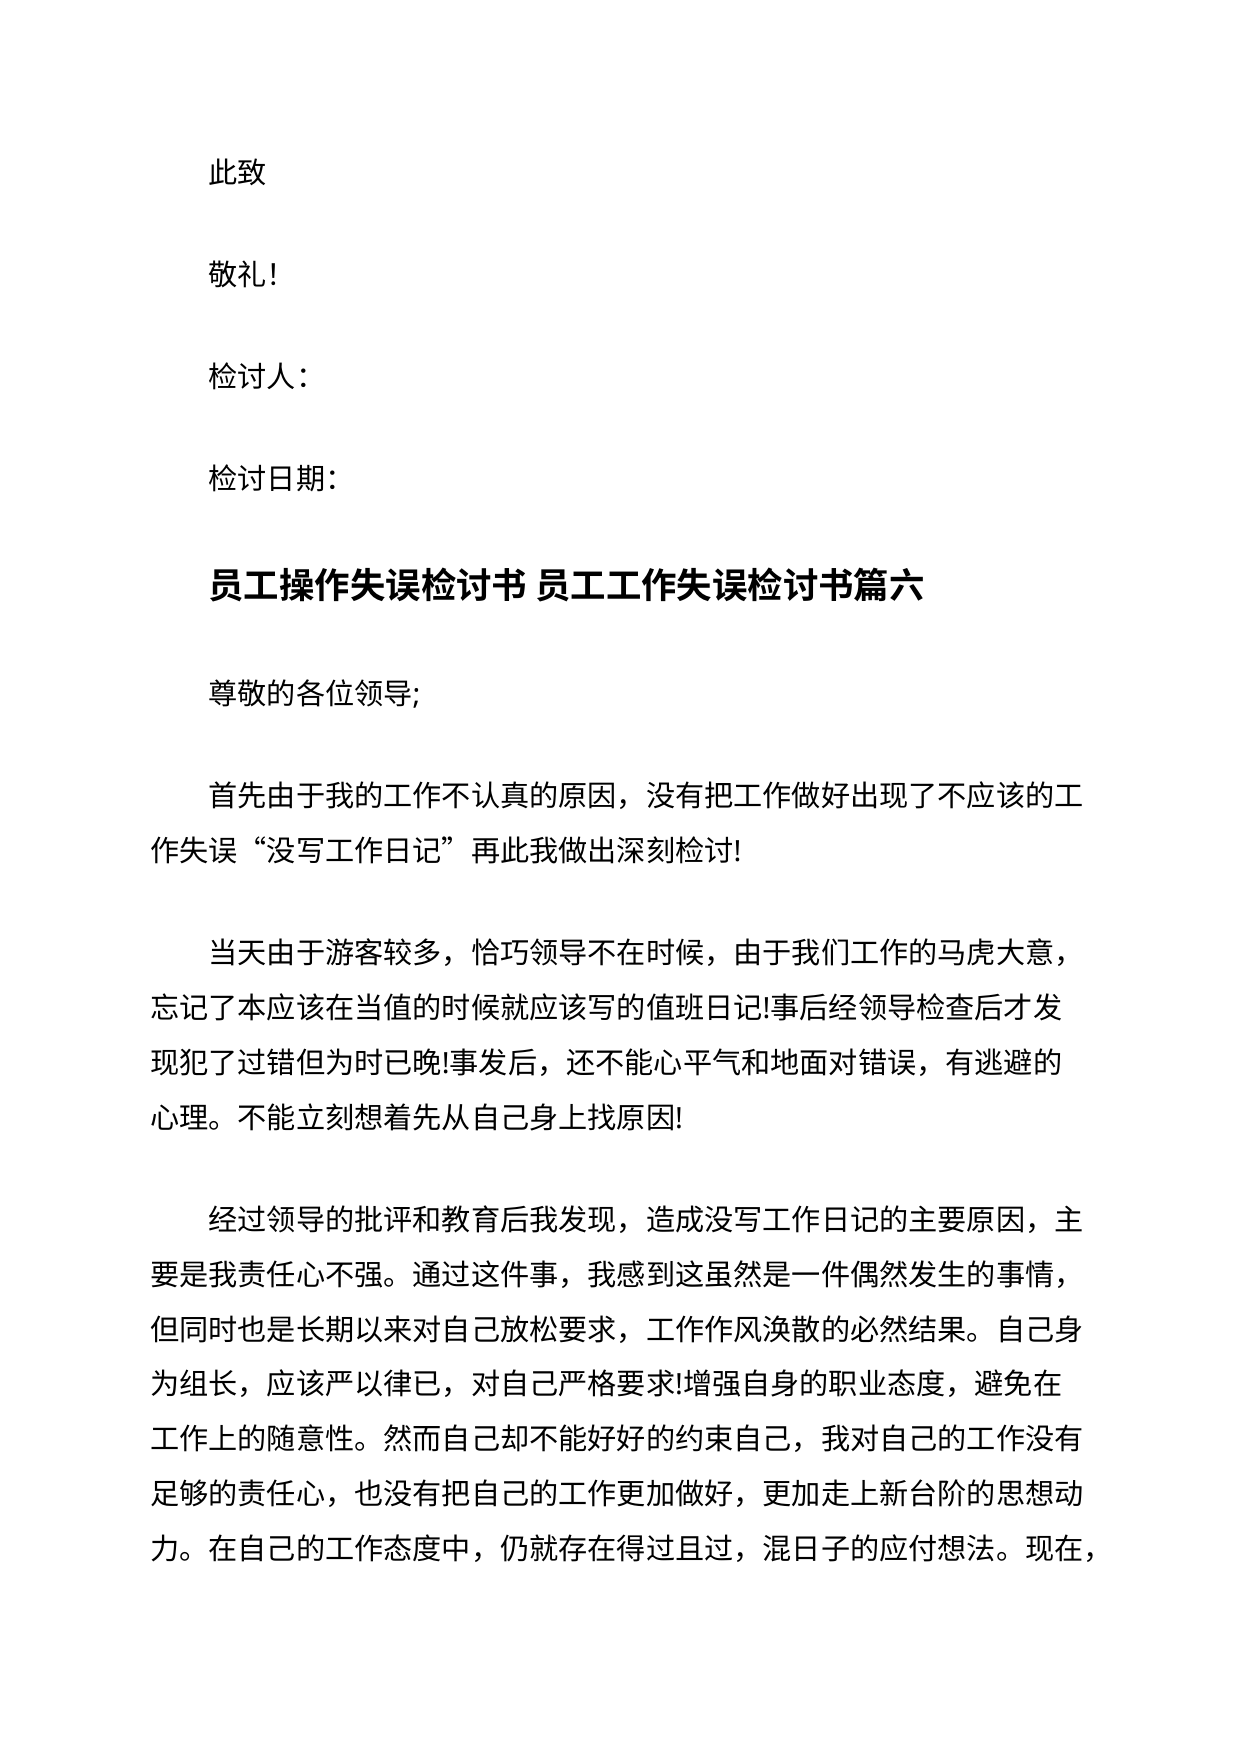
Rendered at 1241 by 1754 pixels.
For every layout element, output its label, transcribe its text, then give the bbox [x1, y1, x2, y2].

text 尊敬的各位领导; [150, 671, 1090, 713]
text 此致 [150, 150, 1090, 192]
text 当天由于游客较多，恰巧领导不在时候，由于我们工作的马虎大意，忘记了本应该在当值的时候就应该写的值班日记!事后经领导检查后才发现犯了过错但为时已晚!事发后，还不能心平气和地面对错误，有逃避的心理。不能立刻想着先从自己身上找原因! [150, 929, 1090, 1137]
text 检讨日期： [150, 455, 1090, 498]
text 员工操作失误检讨书 员工工作失误检讨书篇六 [150, 557, 1090, 608]
text 检讨人： [150, 353, 1090, 396]
text 首先由于我的工作不认真的原因，没有把工作做好出现了不应该的工作失误“没写工作日记”再此我做出深刻检讨! [150, 772, 1090, 870]
text 敬礼！ [150, 252, 1090, 294]
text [150, 1196, 1090, 1568]
